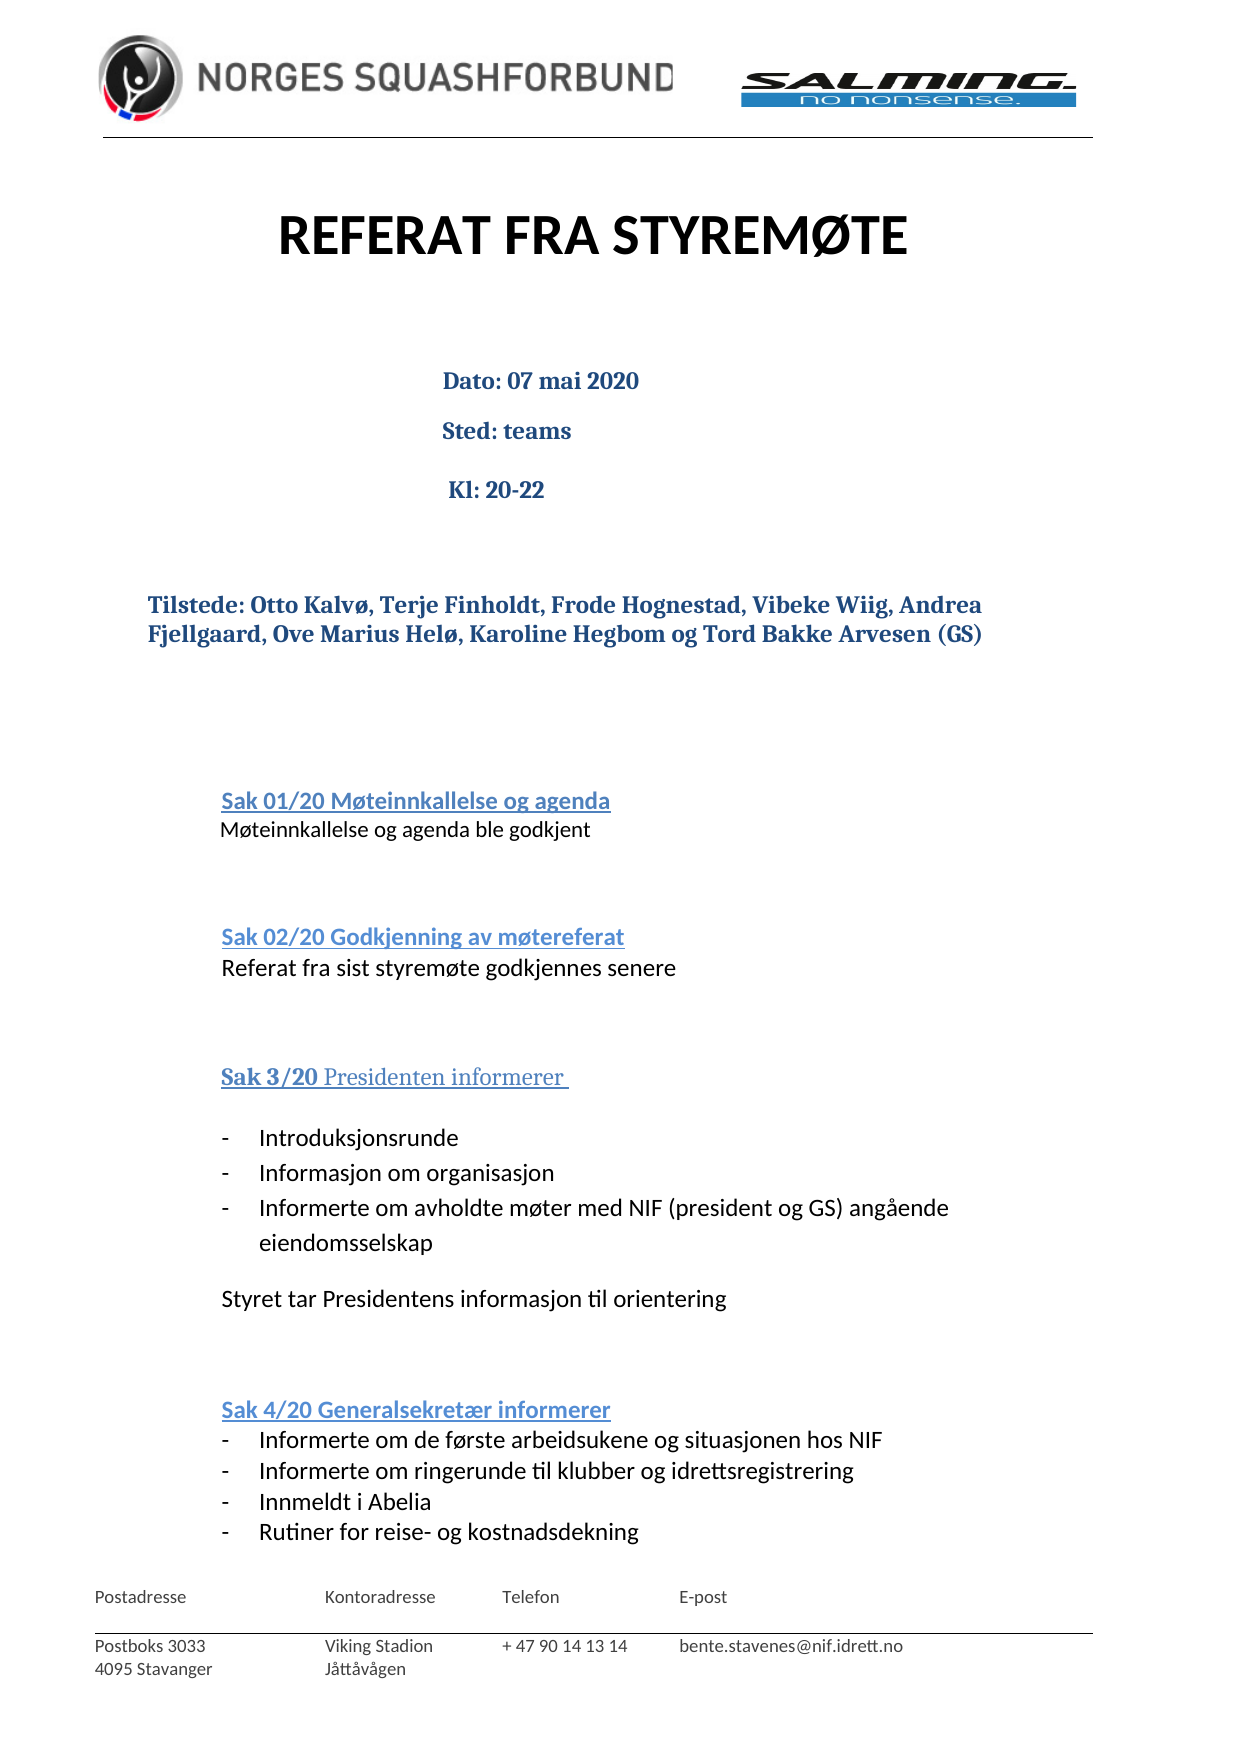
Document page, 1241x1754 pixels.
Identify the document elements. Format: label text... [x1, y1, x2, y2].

list Informerte om de første arbeidsukene og situasjonen hos NIF [221, 1425, 1093, 1455]
picture [98, 28, 673, 131]
subtitle Sted: teams [389, 417, 1093, 446]
list Informerte om ringerunde til klubber og idrettsregistrering [221, 1455, 1093, 1486]
subtitle Sak 3/20 Presidenten informerer [94, 1063, 1093, 1092]
text Sak 01/20 Møteinnkallelse og agenda [148, 785, 1093, 815]
text Møteinnkallelse og agenda ble godkjent [148, 815, 1093, 843]
text Kl: 20-22 [443, 476, 1093, 505]
subtitle Dato: 07 mai 2020 [369, 367, 1093, 396]
list Informerte om avholdte møter med NIF (president og GS) angående eiendomsselskap [221, 1192, 1093, 1258]
list Rutiner for reise- og kostnadsdekning [221, 1516, 1093, 1547]
list Informasjon om organisasjon [221, 1157, 1093, 1188]
list Innmeldt i Abelia [221, 1486, 1093, 1516]
text Referat fra sist styremøte godkjennes senere [148, 952, 1093, 982]
text Styret tar Presidentens informasjon til orientering [221, 1283, 1093, 1314]
list Introduksjonsrunde [221, 1122, 1093, 1153]
text Sak 02/20 Godkjenning av møtereferat [148, 921, 1093, 952]
subtitle REFERAT FRA STYREMØTE [94, 198, 1093, 269]
picture [741, 73, 1077, 107]
text Tilstede: Otto Kalvø, Terje Finholdt, Frode Hognestad, Vibeke Wiig, Andrea Fjellgaard, Ove Marius Helø, Karoline Hegbom og Tord Bakke Arvesen (GS) [148, 591, 1093, 649]
text Sak 4/20 Generalsekretær informerer [148, 1394, 1093, 1425]
